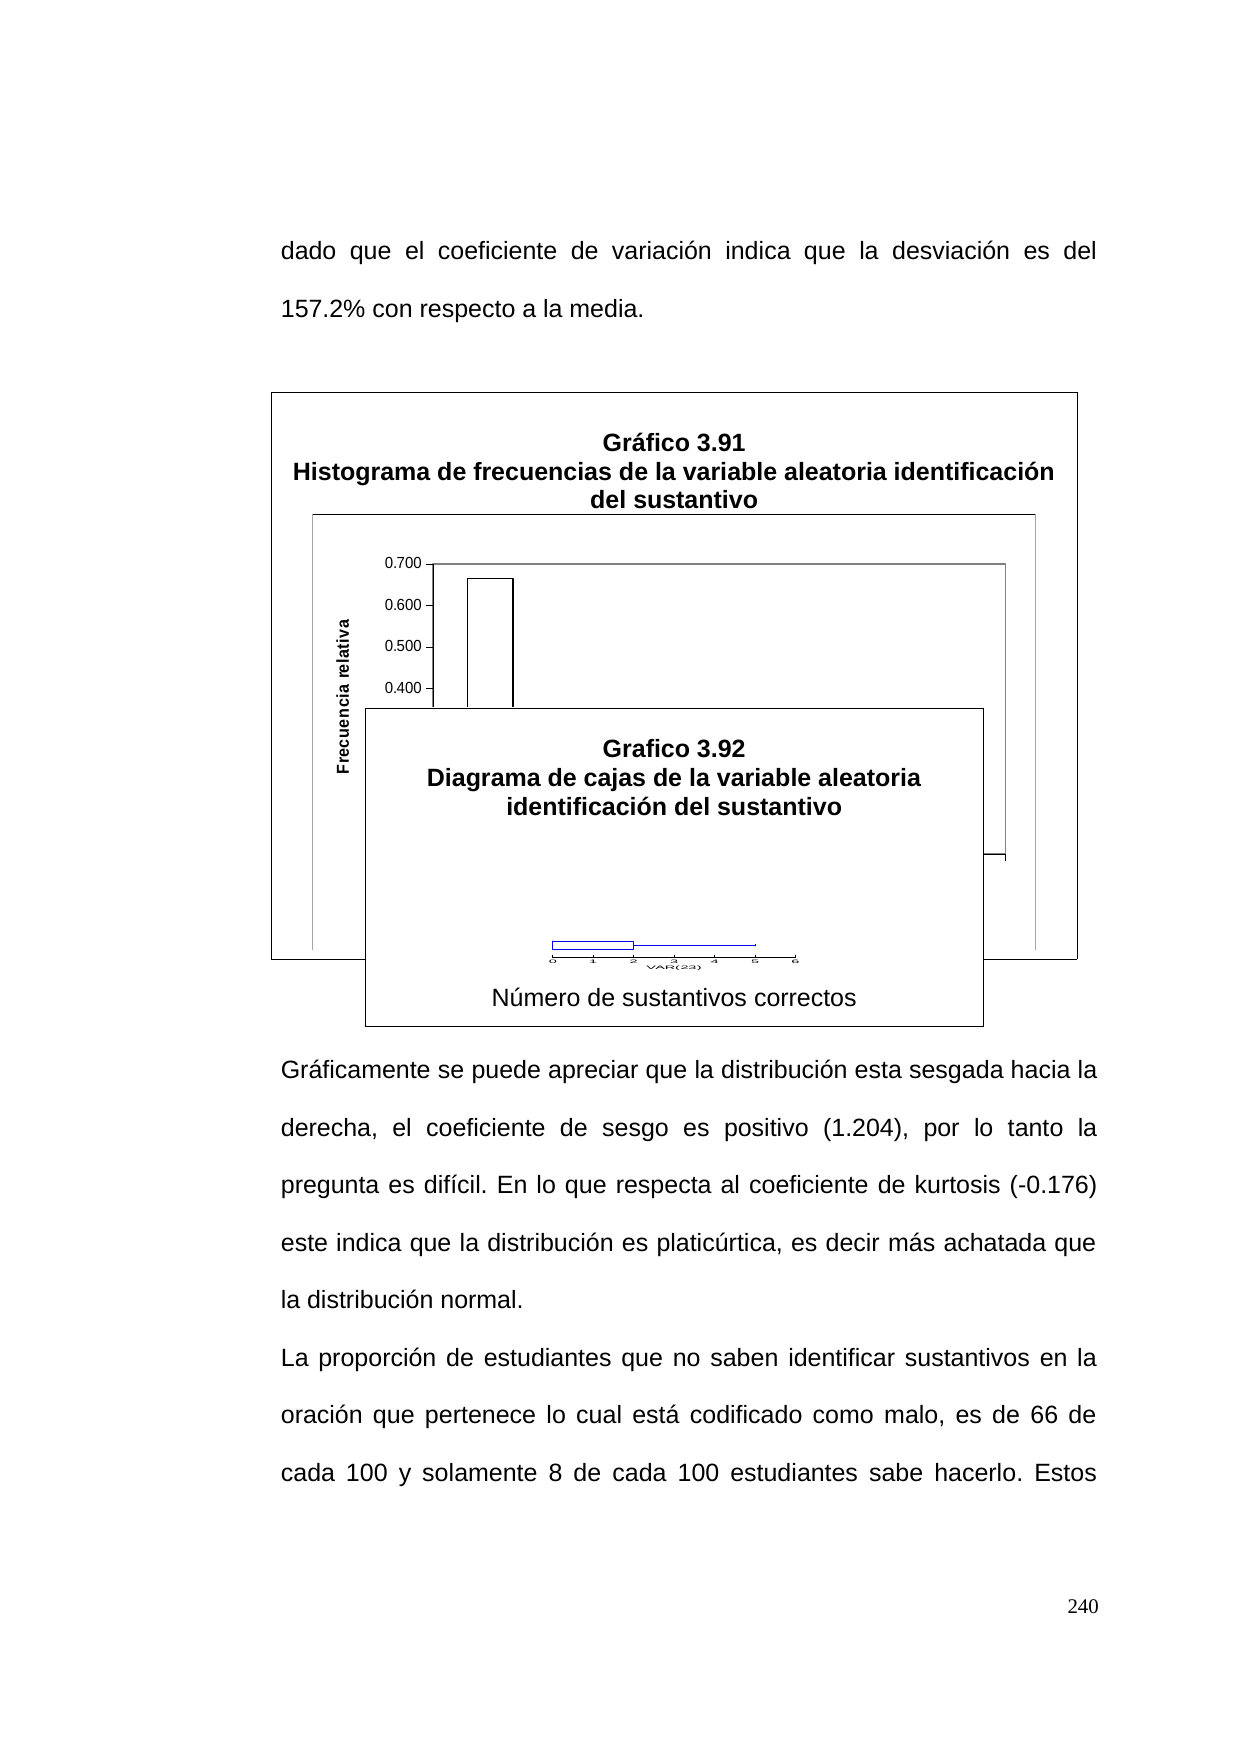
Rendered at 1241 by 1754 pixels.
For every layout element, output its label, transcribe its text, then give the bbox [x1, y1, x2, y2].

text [281, 236, 1098, 322]
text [281, 1342, 1098, 1486]
text Gráficamente se puede apreciar que la distribución esta sesgada hacia la derecha, el coeficiente de sesgo es positivo (1.204), por lo tanto la pregunta es difícil. En lo que respecta al coeficiente de kurtosis (-0.176) este indica que la distribución es platicúrtica, es decir más achatada que la distribución normal. [281, 409, 1098, 1314]
